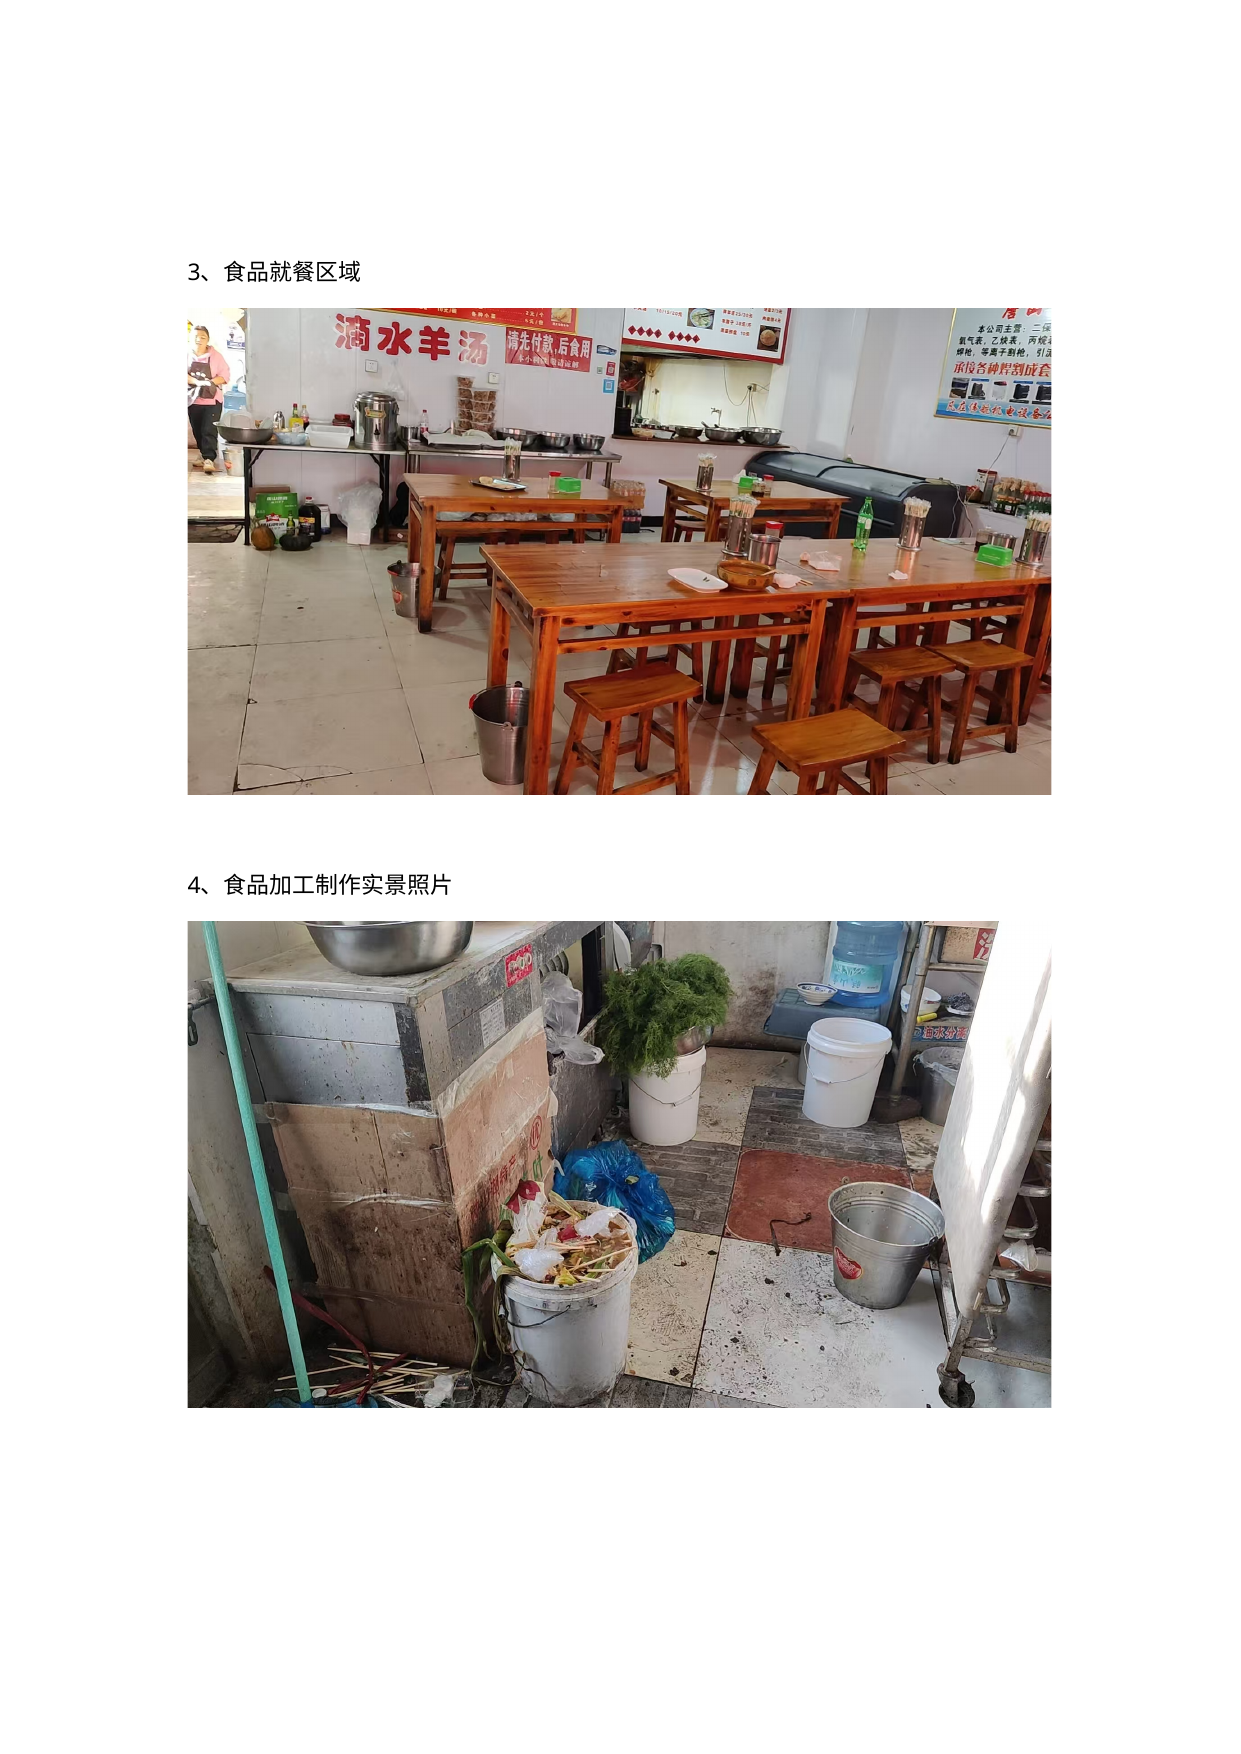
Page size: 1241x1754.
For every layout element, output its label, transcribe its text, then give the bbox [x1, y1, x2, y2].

text 3、食品就餐区域 [187, 254, 1053, 287]
picture [187, 921, 1052, 1408]
picture [187, 308, 1052, 795]
text 4、食品加工制作实景照片 [187, 867, 1053, 901]
